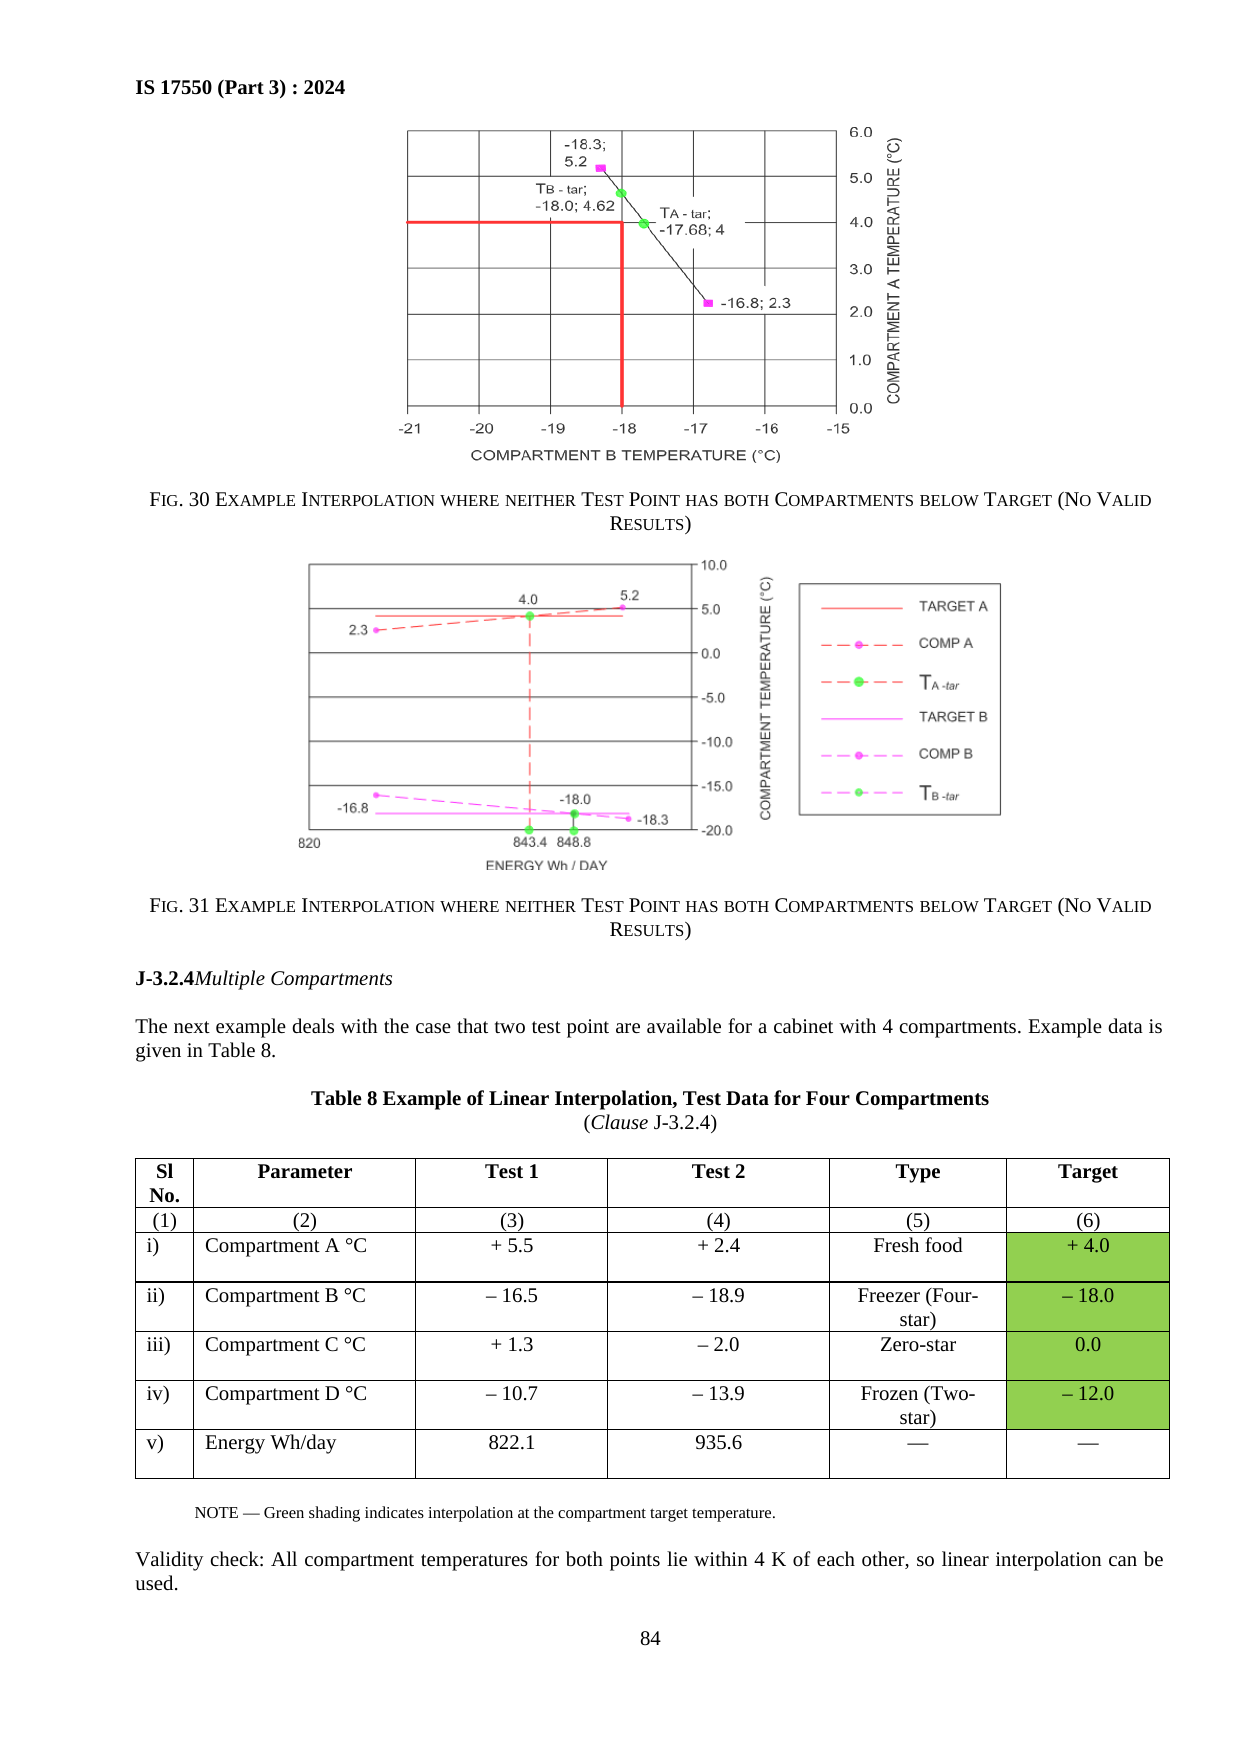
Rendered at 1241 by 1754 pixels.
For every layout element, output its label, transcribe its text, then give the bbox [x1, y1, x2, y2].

text Fig. 30 Example Interpolation where neither Test Point has both Compartments below Target (No Valid Results) [135, 487, 1165, 535]
text NOTE — Green shading indicates interpolation at the compartment target temperature. [194, 1503, 1165, 1522]
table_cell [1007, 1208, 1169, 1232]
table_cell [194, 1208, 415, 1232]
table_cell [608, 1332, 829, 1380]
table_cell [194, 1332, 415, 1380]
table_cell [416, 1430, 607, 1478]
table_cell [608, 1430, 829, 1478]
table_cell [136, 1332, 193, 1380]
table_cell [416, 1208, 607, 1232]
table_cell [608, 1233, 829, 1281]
text (Clause J-3.2.4) [135, 1110, 1165, 1134]
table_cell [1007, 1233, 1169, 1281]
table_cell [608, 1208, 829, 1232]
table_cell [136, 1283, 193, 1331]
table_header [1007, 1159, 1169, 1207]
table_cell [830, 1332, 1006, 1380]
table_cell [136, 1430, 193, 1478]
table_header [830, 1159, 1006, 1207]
picture [398, 127, 902, 463]
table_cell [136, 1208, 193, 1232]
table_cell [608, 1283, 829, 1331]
text Validity check: All compartment temperatures for both points lie within 4 K of each other, so linear interpolation can be used. [135, 1546, 1165, 1594]
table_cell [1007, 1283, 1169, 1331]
text The next example deals with the case that two test point are available for a cabinet with 4 compartments. Example data is given in Table 8. [135, 1014, 1165, 1062]
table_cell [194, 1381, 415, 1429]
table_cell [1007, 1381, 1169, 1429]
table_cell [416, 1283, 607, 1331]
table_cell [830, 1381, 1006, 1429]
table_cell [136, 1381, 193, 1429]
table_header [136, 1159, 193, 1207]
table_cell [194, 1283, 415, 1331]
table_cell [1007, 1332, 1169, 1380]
text Table 8 Example of Linear Interpolation, Test Data for Four Compartments [135, 1086, 1165, 1110]
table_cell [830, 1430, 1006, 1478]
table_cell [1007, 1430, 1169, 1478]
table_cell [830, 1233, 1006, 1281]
text Fig. 31 Example Interpolation where neither Test Point has both Compartments below Target (No Valid Results) [135, 893, 1165, 941]
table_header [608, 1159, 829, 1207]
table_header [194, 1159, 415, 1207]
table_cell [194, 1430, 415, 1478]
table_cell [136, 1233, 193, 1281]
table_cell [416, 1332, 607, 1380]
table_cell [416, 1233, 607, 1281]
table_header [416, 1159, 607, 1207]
picture [298, 559, 1002, 870]
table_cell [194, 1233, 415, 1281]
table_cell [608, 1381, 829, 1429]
text J-3.2.4Multiple Compartments [135, 966, 1165, 989]
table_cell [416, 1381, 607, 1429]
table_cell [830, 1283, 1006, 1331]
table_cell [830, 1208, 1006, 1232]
